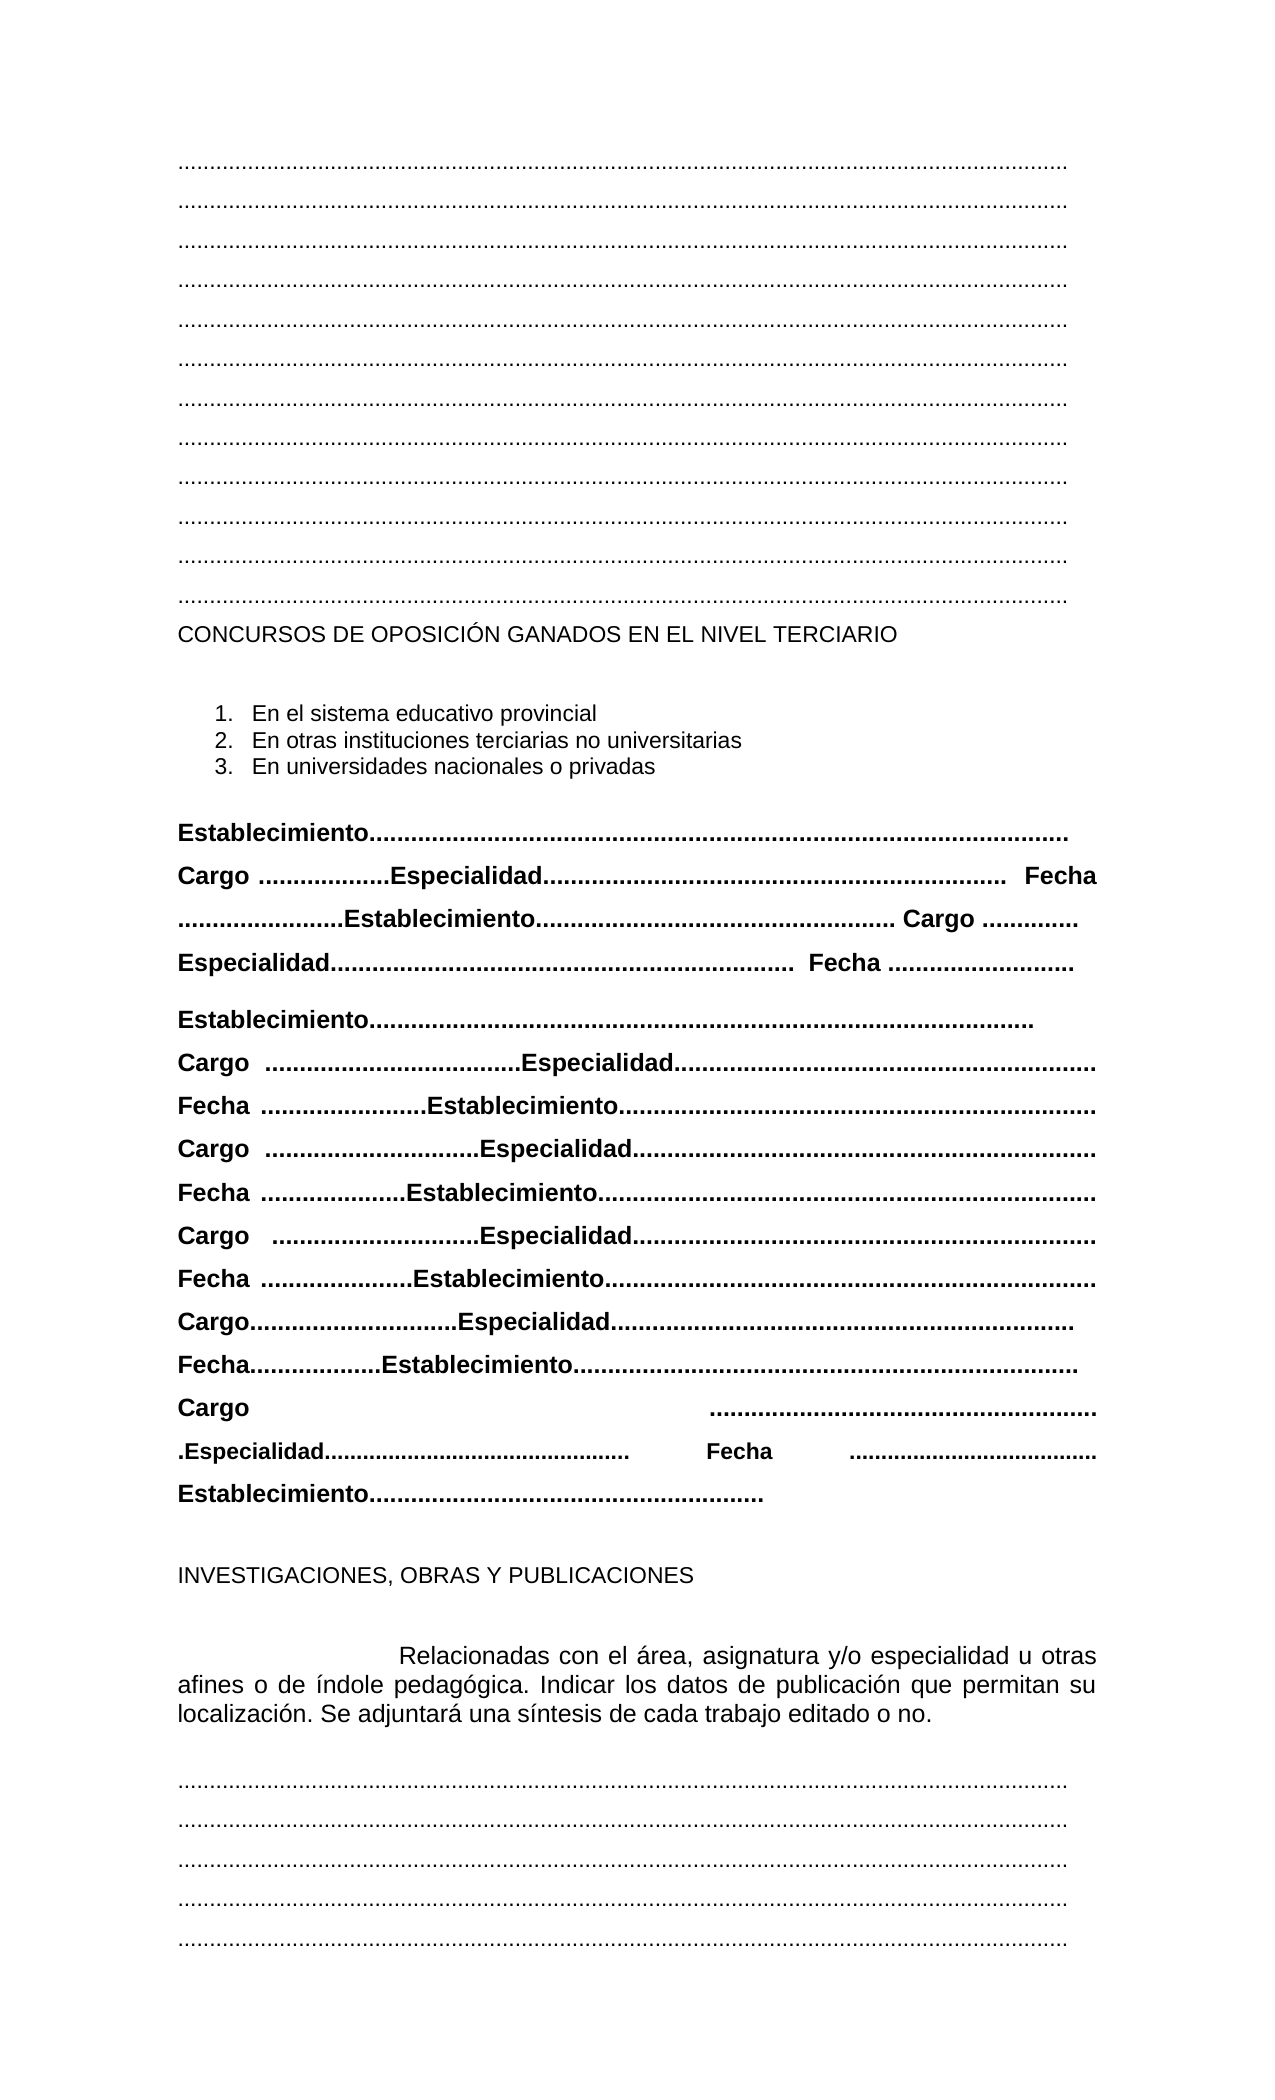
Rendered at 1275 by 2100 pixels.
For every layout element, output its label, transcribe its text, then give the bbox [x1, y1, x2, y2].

text ............................................................................................................................................ [177, 1846, 1098, 1872]
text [177, 1925, 1098, 1951]
text ............................................................................................................................................ [177, 266, 1098, 292]
text ............................................................................................................................................ [177, 1806, 1098, 1833]
list En universidades nacionales o privadas [214, 753, 1098, 779]
text ............................................................................................................................................ [177, 582, 1098, 608]
text ............................................................................................................................................ [177, 542, 1098, 569]
text ............................................................................................................................................ [177, 424, 1098, 450]
text CONCURSOS DE OPOSICIÓN GANADOS EN EL NIVEL TERCIARIO [177, 621, 1098, 648]
text ............................................................................................................................................ [177, 503, 1098, 529]
text ............................................................................................................................................ [177, 463, 1098, 490]
text ............................................................................................................................................ [177, 227, 1098, 253]
text ............................................................................................................................................ [177, 384, 1098, 411]
text Especialidad................................................................... Fecha ........................... [177, 948, 1098, 976]
list En el sistema educativo provincial [214, 700, 1098, 727]
text Relacionadas con el área, asignatura y/o especialidad u otras afines o de índole pedagógica. Indicar los datos de publicación que permitan su localización. Se adjuntará una síntesis de cada trabajo editado o no. [177, 1641, 1098, 1727]
text ............................................................................................................................................ [177, 1767, 1098, 1793]
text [177, 1885, 1098, 1912]
text INVESTIGACIONES, OBRAS Y PUBLICACIONES [177, 1562, 1098, 1588]
text Establecimiento................................................................................................ Cargo .....................................Especialidad............................................................. Fecha ........................Establecimiento..................................................................... Cargo ...............................Especialidad................................................................... Fecha .....................Establecimiento........................................................................ Cargo ..............................Especialidad................................................................... Fecha ......................Establecimiento....................................................................... Cargo..............................Especialidad................................................................... Fecha...................Establecimiento......................................................................... Cargo .........................................................Especialidad................................................ Fecha ....................................... Establecimiento......................................................... [177, 1005, 1098, 1508]
list En otras instituciones terciarias no universitarias [214, 727, 1098, 753]
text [177, 187, 1098, 213]
text ............................................................................................................................................ [177, 306, 1098, 332]
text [177, 148, 1098, 174]
text Establecimiento..................................................................................................... Cargo ...................Especialidad................................................................... Fecha ........................Establecimiento.................................................... Cargo .............. [177, 818, 1098, 933]
text ............................................................................................................................................ [177, 345, 1098, 371]
